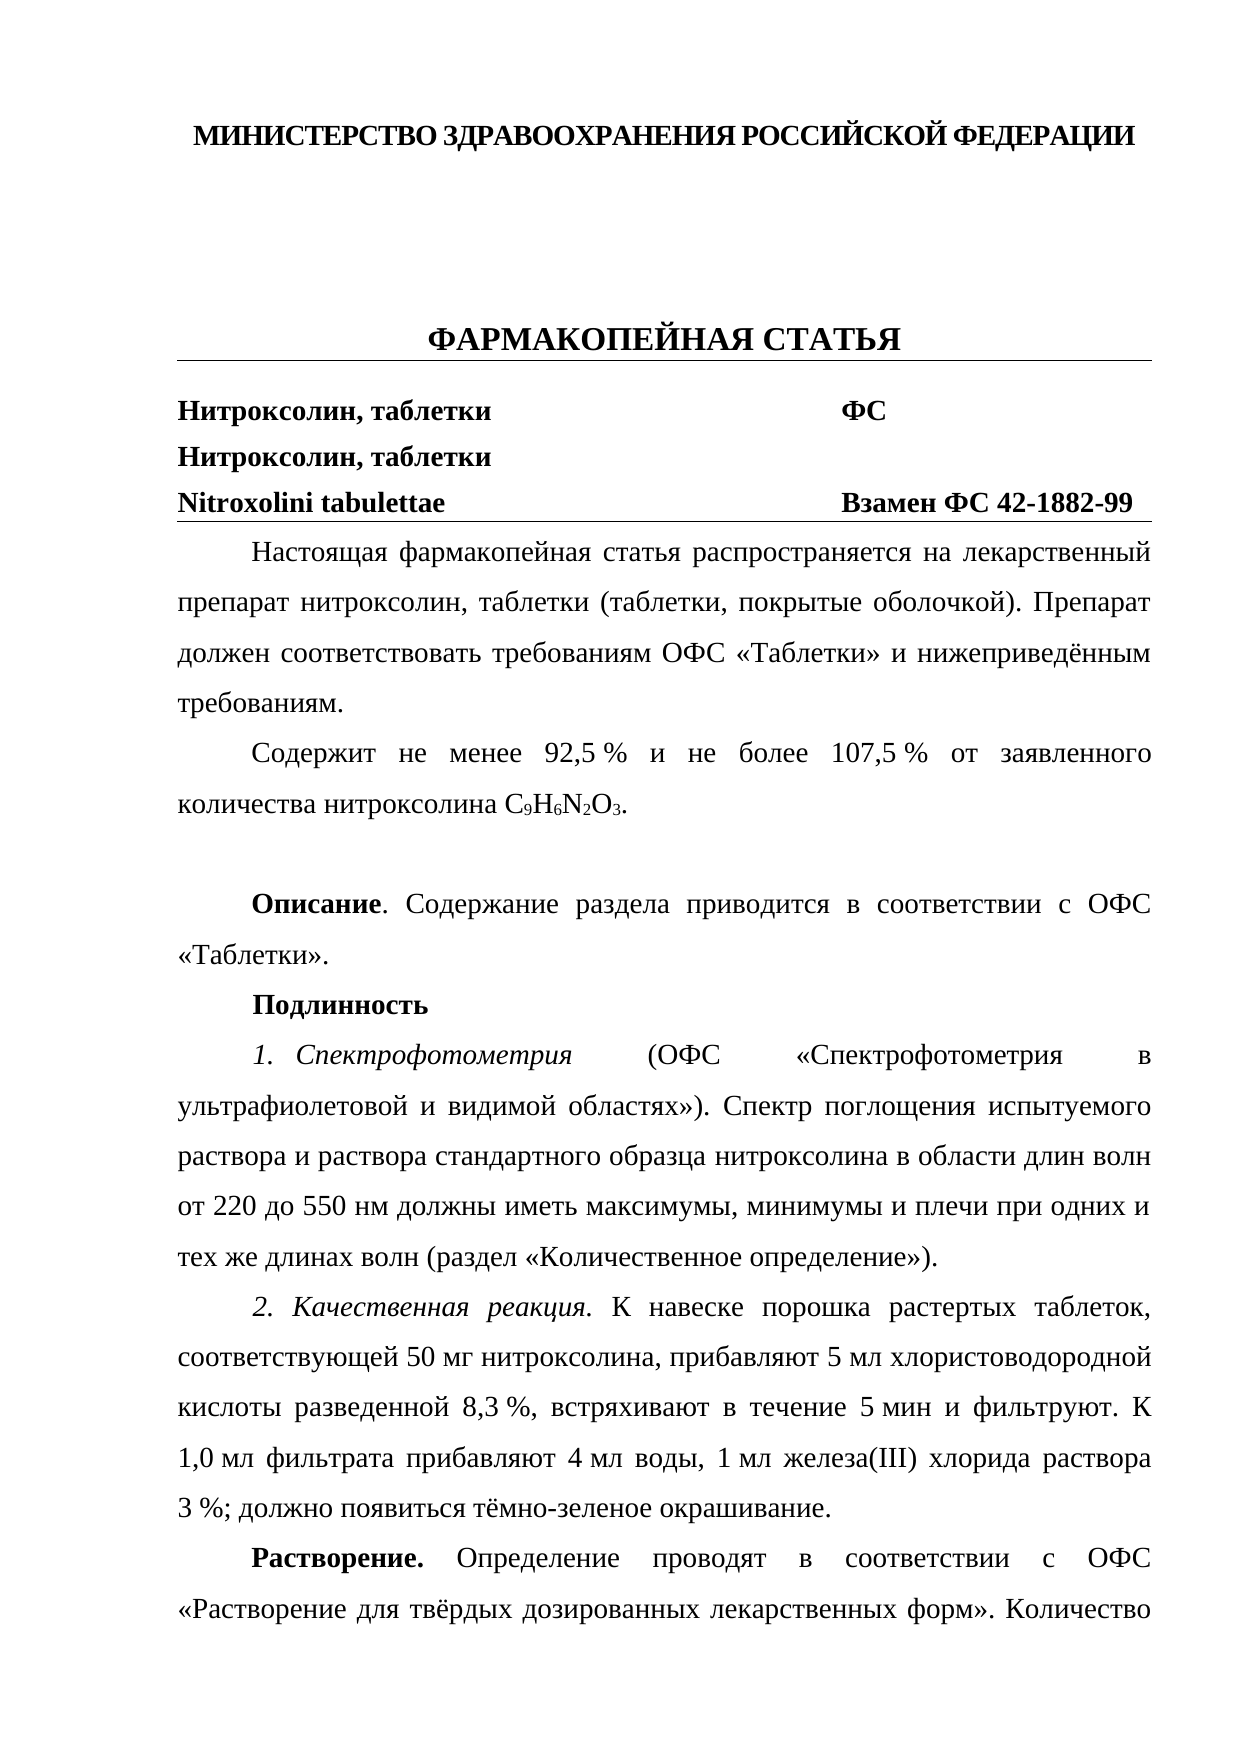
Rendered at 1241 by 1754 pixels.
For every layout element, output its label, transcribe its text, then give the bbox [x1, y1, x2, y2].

text Cодержит не менее 92,5 % и не более 107,5 % от заявленного количества нитроксолина C9H6N2O3. [177, 736, 1152, 819]
text ФАРМАКОПЕЙНАЯ СТАТЬЯ [177, 319, 1152, 360]
text Описание. Содержание раздела приводится в соответствии с ОФС «Таблетки». [177, 886, 1152, 970]
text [177, 1541, 1152, 1624]
text Nitroxolini tabulettae Взамен ФС 42-1882-99 [177, 485, 1152, 521]
text МИНИСТЕРСТВО ЗДРАВООХРАНЕНИЯ РОССИЙСКОЙ ФЕДЕРАЦИИ [177, 118, 1152, 152]
text Нитроксолин, таблетки ФС [177, 393, 1152, 427]
text 2. Качественная реакция. К навеске порошка растертых таблеток, соответствующей 50 мг нитроксолина, прибавляют 5 мл хлористоводородной кислоты разведенной 8,3 %, встряхивают в течение 5 мин и фильтруют. К 1,0 мл фильтрата прибавляют 4 мл воды, 1 мл железа(III) хлорида раствора 3 %; должно появиться тёмно-зеленое окрашивание. [177, 1289, 1152, 1524]
text Подлинность [177, 987, 1152, 1021]
text Настоящая фармакопейная статья распространяется на лекарственный препарат нитроксолин, таблетки (таблетки, покрытые оболочкой). Препарат должен соответствовать требованиям ОФС «Таблетки» и нижеприведённым требованиям. [177, 534, 1152, 719]
text Нитроксолин, таблетки [177, 439, 1152, 473]
text 1. Спектрофотометрия (ОФС «Спектрофотометрия в ультрафиолетовой и видимой областях»). Спектр поглощения испытуемого раствора и раствора стандартного образца нитроксолина в области длин волн от 220 до 550 нм должны иметь максимумы, минимумы и плечи при одних и тех же длинах волн (раздел «Количественное определение»). [177, 1037, 1152, 1272]
